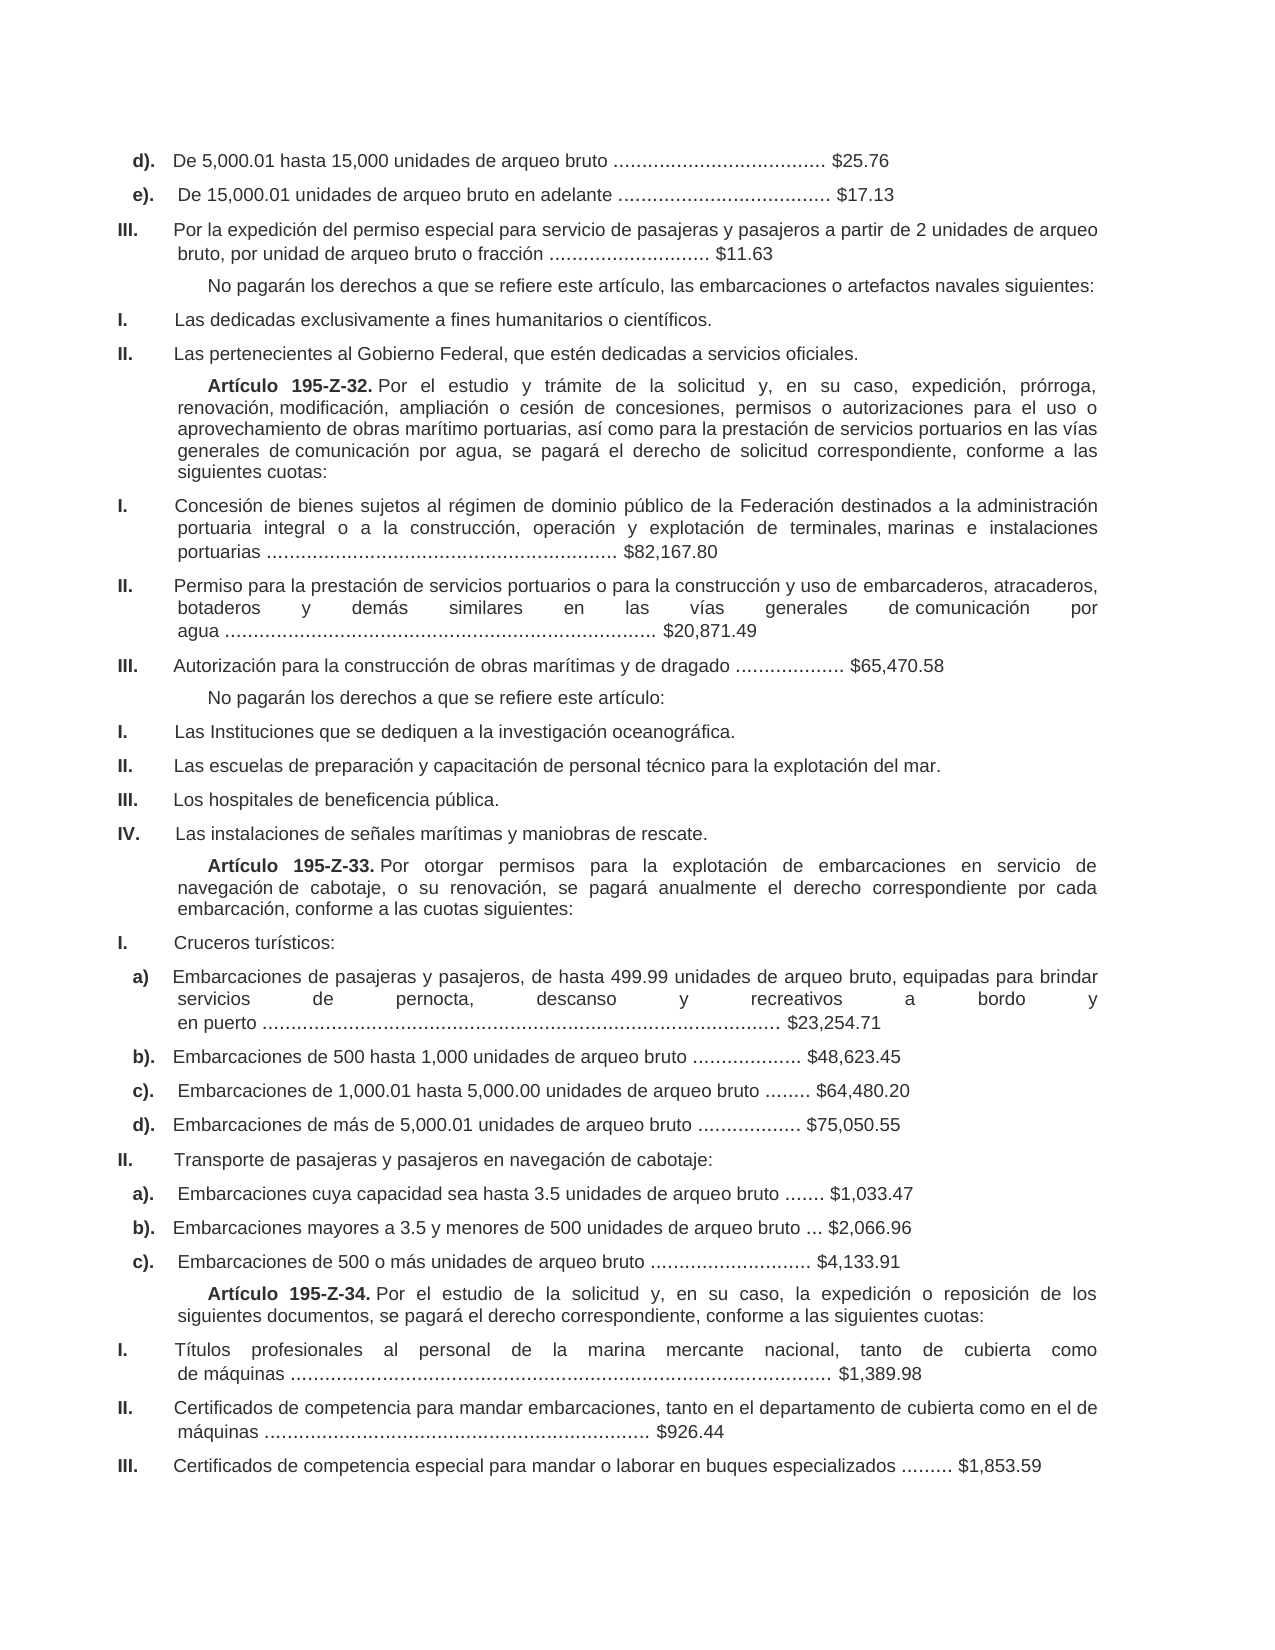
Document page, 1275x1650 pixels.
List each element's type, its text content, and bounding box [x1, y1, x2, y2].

text II. Transporte de pasajeras y pasajeros en navegación de cabotaje: [117, 1146, 1098, 1170]
text I. Las Instituciones que se dediquen a la investigación oceanográfica. [117, 718, 1098, 742]
text II. Permiso para la prestación de servicios portuarios o para la construcción y uso de embarcaderos, atracaderos, botaderos y demás similares en las vías generales de comunicación por agua ........................................................................... $20,871.49 [117, 573, 1098, 642]
text b). Embarcaciones de 500 hasta 1,000 unidades de arqueo bruto ................... $48,623.45 [132, 1044, 1098, 1068]
text III. Autorización para la construcción de obras marítimas y de dragado ................... $65,470.58 [117, 652, 1098, 676]
text II. Certificados de competencia para mandar embarcaciones, tanto en el departamento de cubierta como en el de máquinas ................................................................... $926.44 [117, 1394, 1098, 1442]
text d). De 5,000.01 hasta 15,000 unidades de arqueo bruto ..................................... $25.76 [132, 148, 1098, 172]
text IV. Las instalaciones de señales marítimas y maniobras de rescate. [117, 821, 1098, 845]
text d). Embarcaciones de más de 5,000.01 unidades de arqueo bruto .................. $75,050.55 [132, 1112, 1098, 1136]
text a). Embarcaciones cuya capacidad sea hasta 3.5 unidades de arqueo bruto ....... $1,033.47 [132, 1181, 1098, 1204]
text III. Por la expedición del permiso especial para servicio de pasajeras y pasajeros a partir de 2 unidades de arqueo bruto, por unidad de arqueo bruto o fracción ............................ $11.63 [117, 217, 1098, 264]
text No pagarán los derechos a que se refiere este artículo, las embarcaciones o artefactos navales siguientes: [177, 275, 1098, 297]
text I. Cruceros turísticos: [117, 930, 1098, 954]
text Artículo 195-Z-33. Por otorgar permisos para la explotación de embarcaciones en servicio de navegación de cabotaje, o su renovación, se pagará anualmente el derecho correspondiente por cada embarcación, conforme a las cuotas siguientes: [177, 855, 1098, 920]
text No pagarán los derechos a que se refiere este artículo: [177, 687, 1098, 708]
text I. Concesión de bienes sujetos al régimen de dominio público de la Federación destinados a la administración portuaria integral o a la construcción, operación y explotación de terminales, marinas e instalaciones portuarias ............................................................. $82,167.80 [117, 493, 1098, 563]
text II. Las pertenecientes al Gobierno Federal, que estén dedicadas a servicios oficiales. [117, 341, 1098, 365]
text b). Embarcaciones mayores a 3.5 y menores de 500 unidades de arqueo bruto ... $2,066.96 [132, 1215, 1098, 1239]
text Artículo 195-Z-34. Por el estudio de la solicitud y, en su caso, la expedición o reposición de los siguientes documentos, se pagará el derecho correspondiente, conforme a las siguientes cuotas: [177, 1283, 1098, 1326]
text I. Títulos profesionales al personal de la marina mercante nacional, tanto de cubierta como de máquinas .............................................................................................. $1,389.98 [117, 1336, 1098, 1384]
text e). De 15,000.01 unidades de arqueo bruto en adelante ..................................... $17.13 [132, 182, 1098, 206]
text c). Embarcaciones de 1,000.01 hasta 5,000.00 unidades de arqueo bruto ........ $64,480.20 [132, 1078, 1098, 1102]
text III. Los hospitales de beneficencia pública. [117, 787, 1098, 811]
text I. Las dedicadas exclusivamente a fines humanitarios o científicos. [117, 307, 1098, 331]
text II. Las escuelas de preparación y capacitación de personal técnico para la explotación del mar. [117, 753, 1098, 777]
text c). Embarcaciones de 500 o más unidades de arqueo bruto ............................ $4,133.91 [132, 1249, 1098, 1273]
text a) Embarcaciones de pasajeras y pasajeros, de hasta 499.99 unidades de arqueo bruto, equipadas para brindar servicios de pernocta, descanso y recreativos a bordo y en puerto .......................................................................................... $23,254.71 [132, 964, 1098, 1034]
text Artículo 195-Z-32. Por el estudio y trámite de la solicitud y, en su caso, expedición, prórroga, renovación, modificación, ampliación o cesión de concesiones, permisos o autorizaciones para el uso o aprovechamiento de obras marítimo portuarias, así como para la prestación de servicios portuarios en las vías generales de comunicación por agua, se pagará el derecho de solicitud correspondiente, conforme a las siguientes cuotas: [177, 375, 1098, 483]
text III. Certificados de competencia especial para mandar o laborar en buques especializados ......... $1,853.59 [117, 1453, 1098, 1477]
